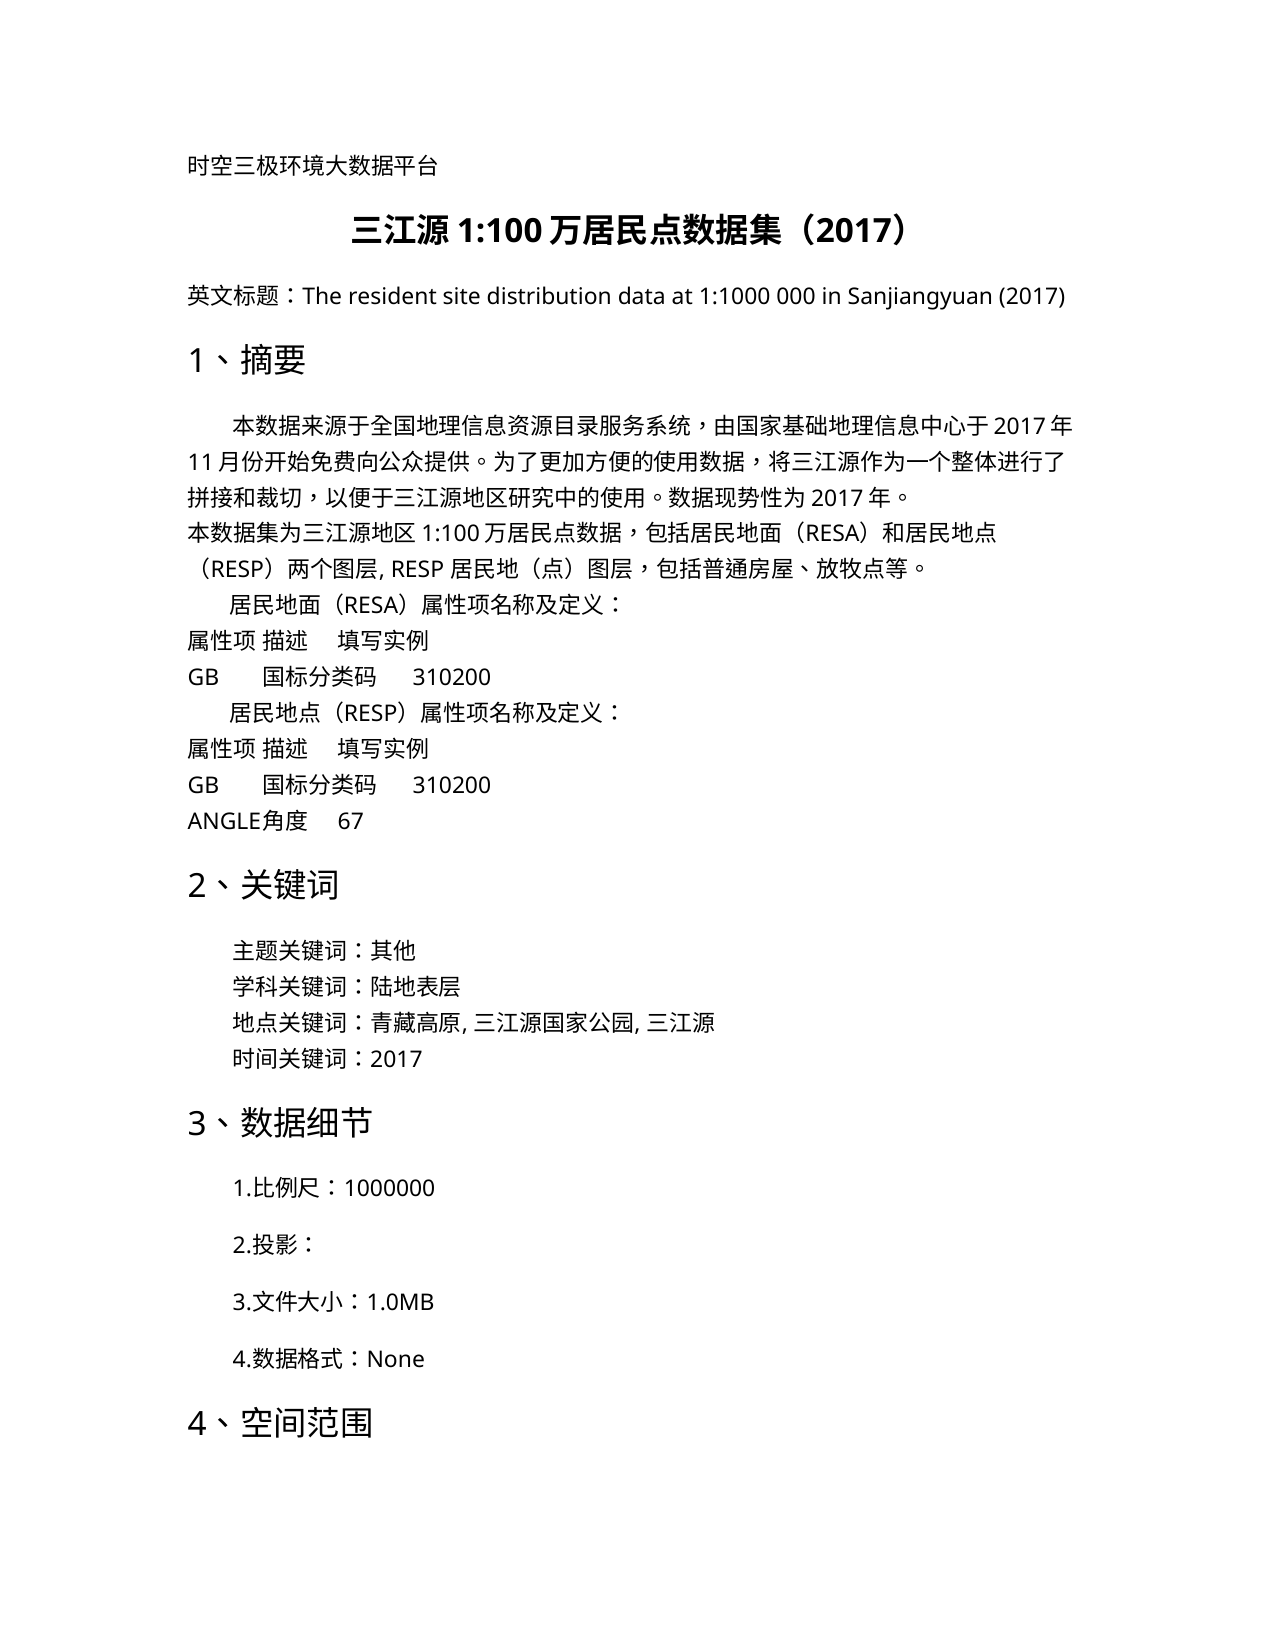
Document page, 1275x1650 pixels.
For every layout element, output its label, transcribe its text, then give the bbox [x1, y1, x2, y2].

text 4、空间范围 [187, 1399, 1087, 1445]
text 主题关键词：其他 学科关键词：陆地表层 地点关键词：青藏高原, 三江源国家公园, 三江源 时间关键词：2017 [232, 935, 1087, 1074]
text 3.文件大小：1.0MB [232, 1286, 1087, 1317]
text 1.比例尺：1000000 [232, 1172, 1087, 1203]
text 时空三极环境大数据平台 [187, 150, 1087, 181]
text 2.投影： [232, 1229, 1087, 1260]
text 三江源1:100万居民点数据集（2017） [187, 207, 1087, 252]
text 1、摘要 [187, 337, 1087, 382]
text 英文标题：The resident site distribution data at 1:1000 000 in Sanjiangyuan (2017) [187, 280, 1087, 311]
text 4.数据格式：None [232, 1343, 1087, 1374]
text 本数据来源于全国地理信息资源目录服务系统，由国家基础地理信息中心于2017年11月份开始免费向公众提供。为了更加方便的使用数据，将三江源作为一个整体进行了拼接和裁切，以便于三江源地区研究中的使用。数据现势性为2017年。 本数据集为三江源地区1:100万居民点数据，包括居民地面（RESA）和居民地点（RESP）两个图层, RESP 居民地（点）图层，包括普通房屋、放牧点等。 居民地面（RESA）属性项名称及定义： 属性项 描述 填写实例 GB 国标分类码 310200 居民地点（RESP）属性项名称及定义： 属性项 描述 填写实例 GB 国标分类码 310200 ANGLE 角度 67 [187, 409, 1087, 836]
text 3、数据细节 [187, 1099, 1087, 1145]
text 2、关键词 [187, 862, 1087, 907]
